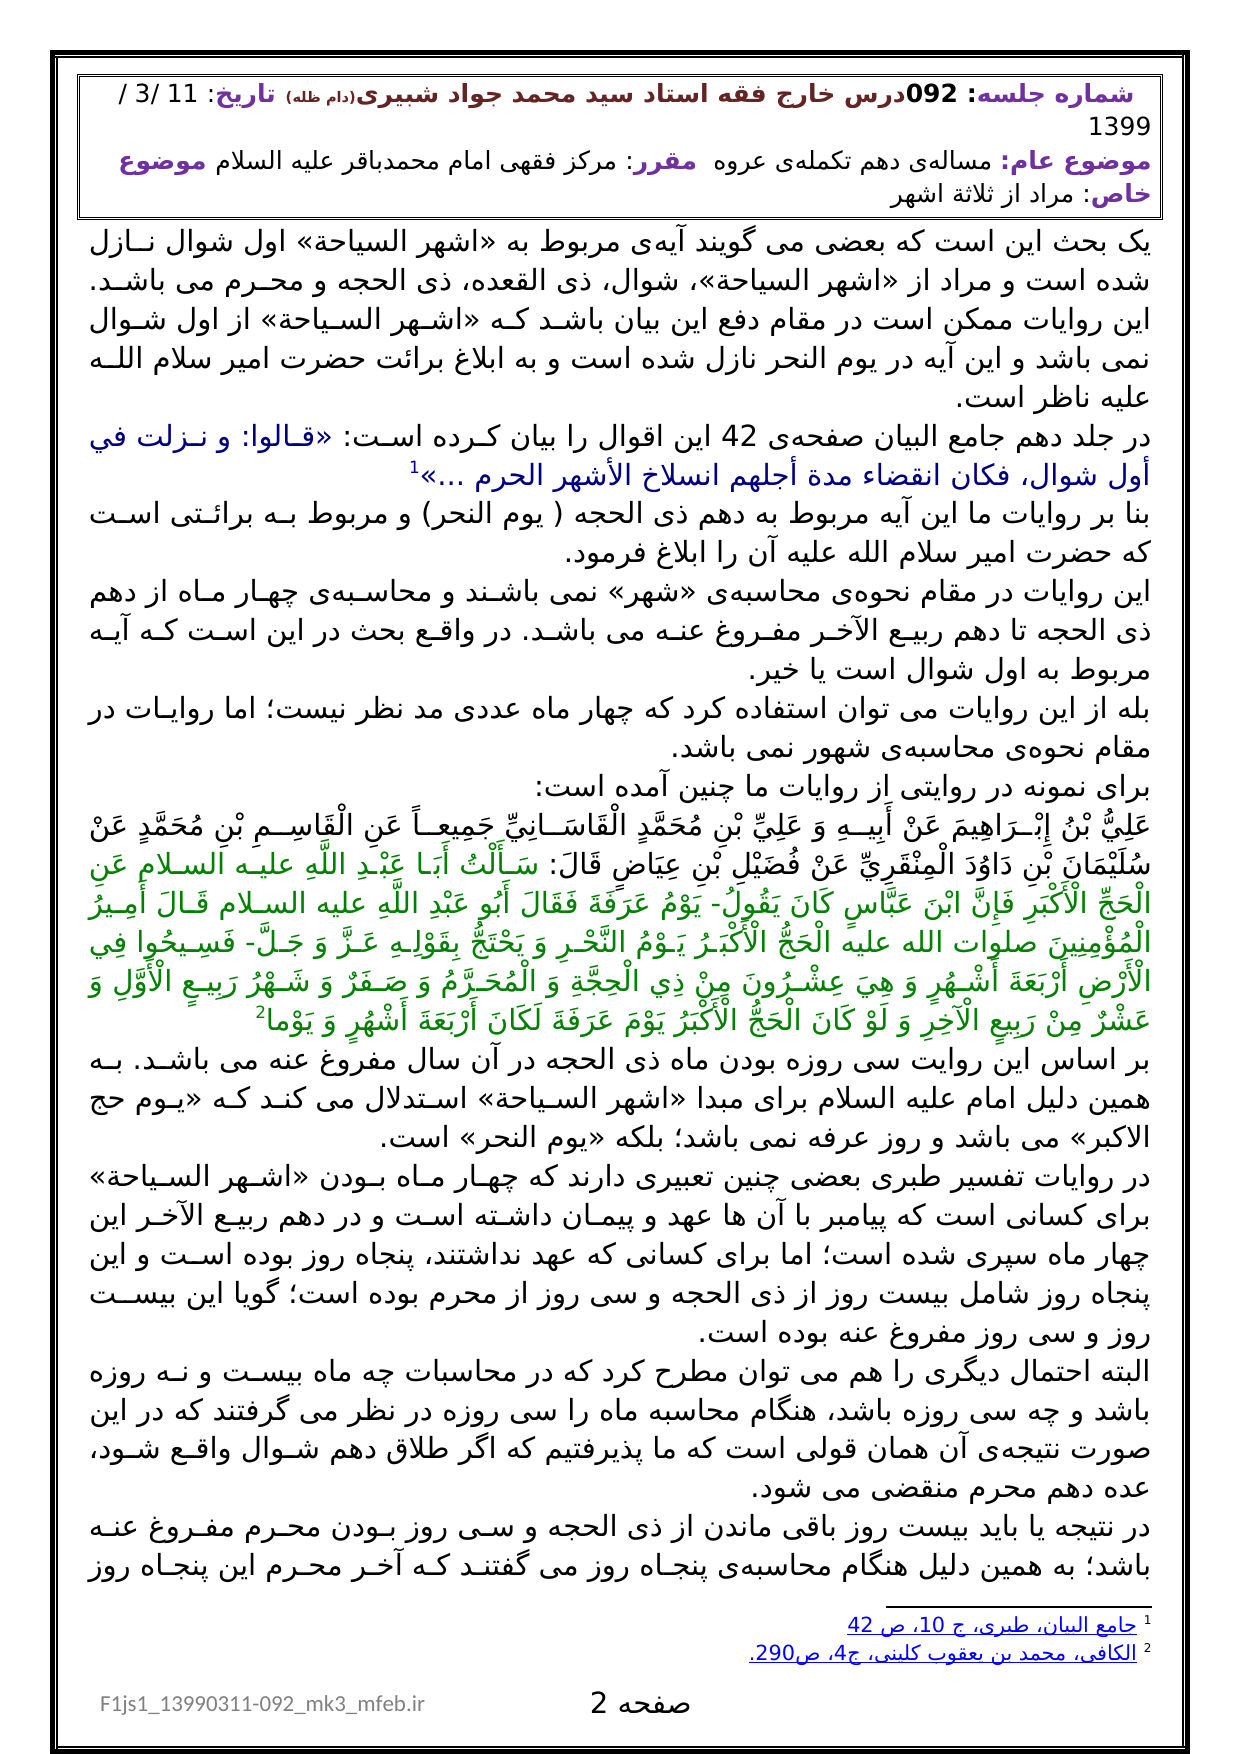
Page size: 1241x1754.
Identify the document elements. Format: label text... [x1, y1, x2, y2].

text یک بحث این است که بعضی می گویند آیه‌ی مربوط به «اشهر السیاحة» اول شوال نازل شده است و مراد از «اشهر السیاحة»، شوال، ذی القعده، ذی الحجه و محرم می باشد. این روایات ممکن است در مقام دفع این بیان باشد که «اشهر السیاحة» از اول شوال نمی باشد و این آیه در یوم النحر نازل شده است و به ابلاغ برائت حضرت امیر سلام الله علیه ناظر است. [89, 224, 1152, 414]
text در روایات تفسیر طبری بعضی چنین تعبیری دارند که چهار ماه بودن «اشهر السیاحة» برای کسانی است که پیامبر با آن ها عهد و پیمان داشته است و در دهم ربیع الآخر این چهار ماه سپری شده است؛ اما برای کسانی که عهد نداشتند، پنجاه روز بوده است و این پنجاه روز شامل بیست روز از ذی الحجه و سی روز از محرم بوده است؛ گویا این بیست روز و سی روز مفروغ عنه بوده است. [89, 1159, 1152, 1349]
text در جلد دهم جامع البیان صفحه‌ی 42 این اقوال را بیان کرده است: «قالوا: و نزلت في أول شوال، فكان انقضاء مدة أجلهم انسلاخ الأشهر الحرم‏ ...» [89, 419, 1152, 492]
text برای نمونه در روایتی از روایات ما چنین آمده است: [89, 769, 1152, 803]
text البته احتمال دیگری را هم می توان مطرح کرد که در محاسبات چه ماه بیست و نه روزه باشد و چه سی روزه باشد، هنگام محاسبه ماه را سی روزه در نظر می گرفتند که در این صورت نتیجه‌ی آن همان قولی است که ما پذیرفتیم که اگر طلاق دهم شوال واقع شود، عده دهم محرم منقضی می شود. [89, 1354, 1152, 1505]
text عَلِيُّ بْنُ إِبْرَاهِيمَ عَنْ أَبِيهِ وَ عَلِيِّ بْنِ مُحَمَّدٍ الْقَاسَانِيِّ جَمِيعاً عَنِ الْقَاسِمِ بْنِ مُحَمَّدٍ عَنْ سُلَيْمَانَ بْنِ دَاوُدَ الْمِنْقَرِيِّ عَنْ فُضَيْلِ بْنِ عِيَاضٍ قَالَ: سَأَلْتُ أَبَا عَبْدِ اللَّهِ علیه السلام عَنِ‏ الْحَجِّ الْأَكْبَرِ فَإِنَّ ابْنَ عَبَّاسٍ كَانَ يَقُولُ- يَوْمُ عَرَفَةَ فَقَالَ أَبُو عَبْدِ اللَّهِ علیه السلام قَالَ أَمِيرُ الْمُؤْمِنِينَ صلوات الله علیه الْحَجُّ الْأَكْبَرُ يَوْمُ النَّحْرِ وَ يَحْتَجُّ بِقَوْلِهِ عَزَّ وَ جَلَّ- فَسِيحُوا فِي الْأَرْضِ أَرْبَعَةَ أَشْهُرٍ وَ هِيَ عِشْرُونَ مِنْ ذِي الْحِجَّةِ وَ الْمُحَرَّمُ وَ صَفَرٌ وَ شَهْرُ رَبِيعٍ الْأَوَّلِ وَ عَشْرٌ مِنْ رَبِيعٍ الْآخِرِ وَ لَوْ كَانَ الْحَجُّ الْأَكْبَرُ يَوْمَ عَرَفَةَ لَكَانَ أَرْبَعَةَ أَشْهُرٍ وَ يَوْما [89, 808, 1152, 1037]
text بنا بر روایات ما این آیه مربوط به دهم ذی الحجه ( یوم النحر) و مربوط به برائتی است که حضرت امیر سلام الله علیه آن را ابلاغ فرمود. [89, 497, 1152, 570]
text بر اساس این روایت سی روزه بودن ماه ذی الحجه در آن سال مفروغ عنه می باشد. به همین دلیل امام علیه السلام برای مبدا «اشهر السیاحة» استدلال می کند که «یوم حج الاکبر» می باشد و روز عرفه نمی باشد؛ بلکه «یوم النحر» است. [89, 1042, 1152, 1154]
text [89, 1510, 1152, 1583]
text بله از این روایات می توان استفاده کرد که چهار ماه عددی مد نظر نیست؛ اما روایات در مقام نحوه‌ی محاسبه‌ی شهور نمی باشد. [89, 692, 1152, 764]
text این روایات در مقام نحوه‌ی محاسبه‌ی «شهر» نمی باشند و محاسبه‌ی چهار ماه از دهم ذی الحجه تا دهم ربیع الآخر مفروغ عنه می باشد. در واقع بحث در این است که آیه مربوط به اول شوال است یا خیر. [89, 575, 1152, 687]
